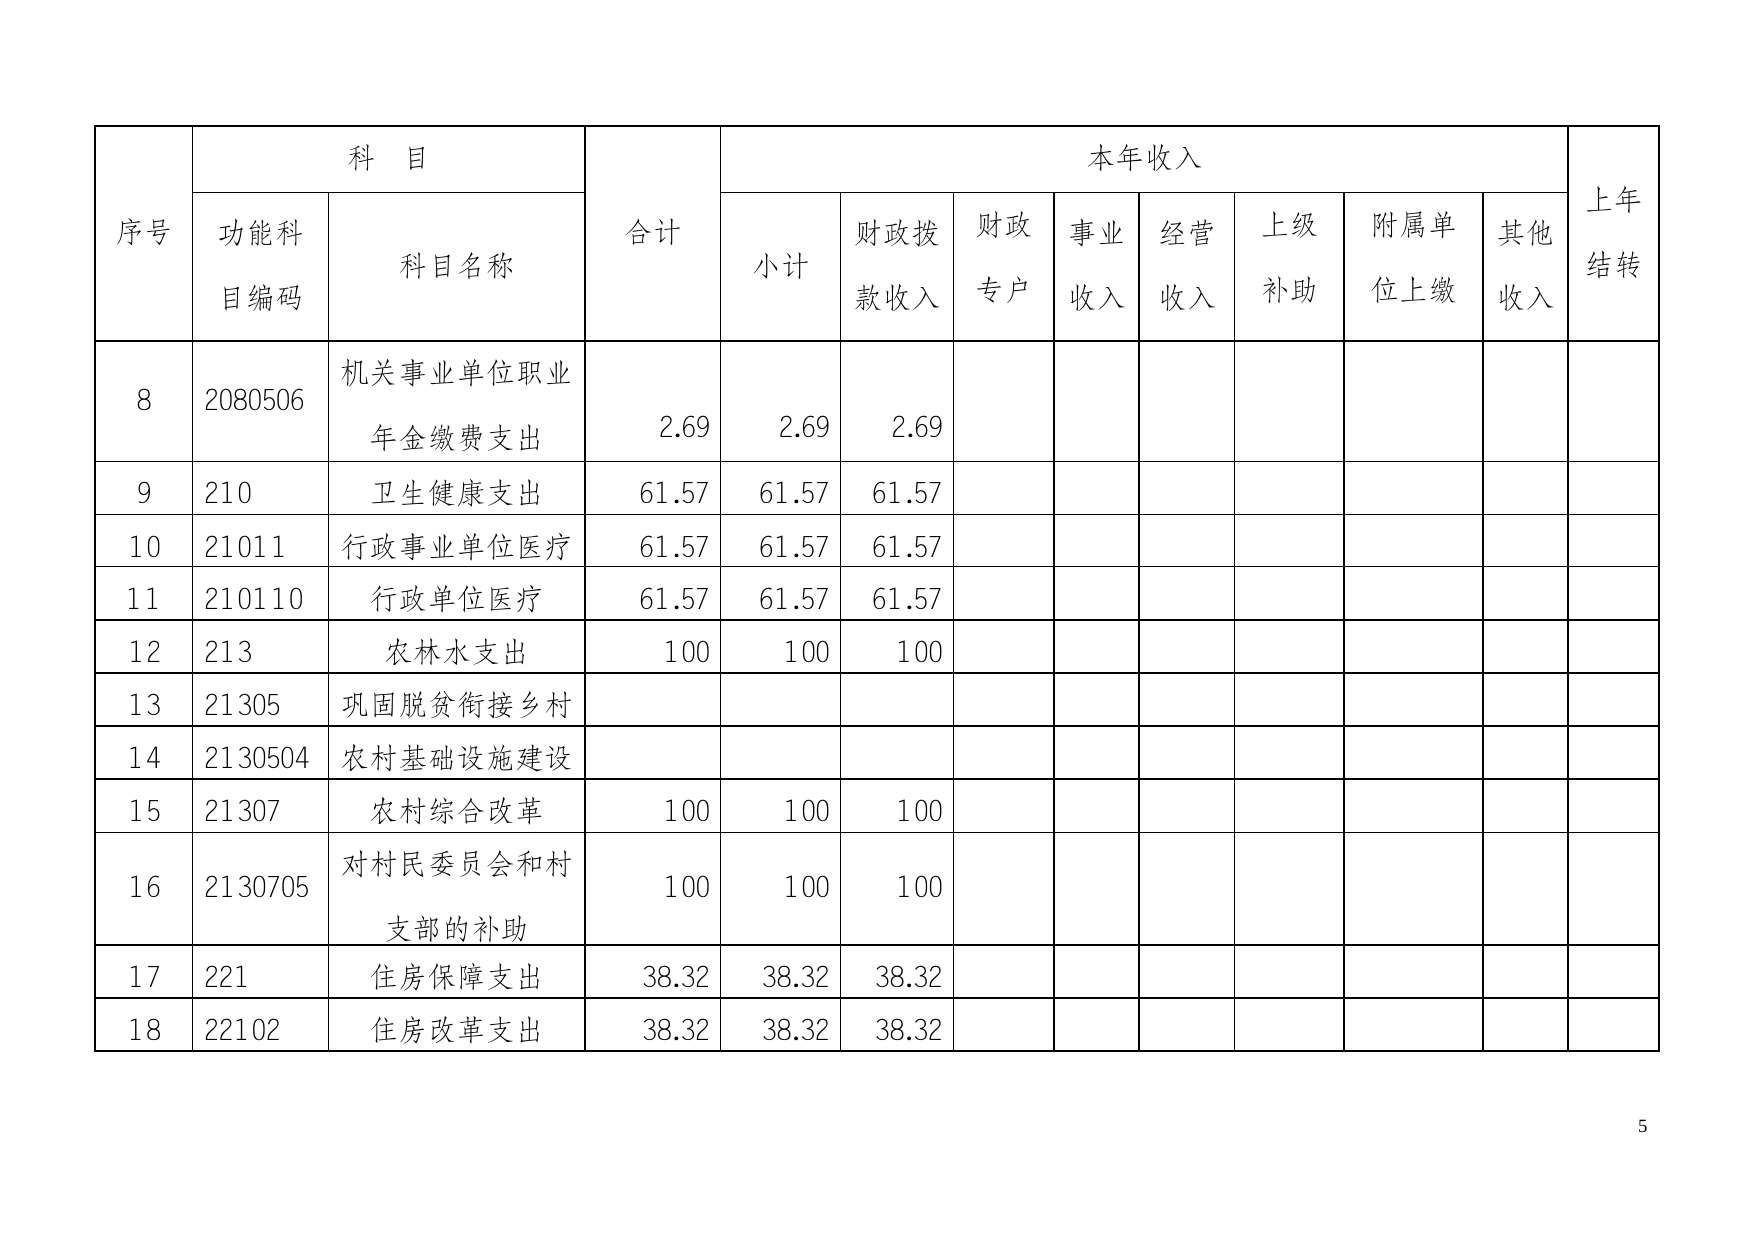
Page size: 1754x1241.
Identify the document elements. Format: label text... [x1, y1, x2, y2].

table_cell [1140, 674, 1234, 725]
table_cell 18 [96, 999, 192, 1050]
table_cell 100 [586, 621, 720, 672]
table_cell 221 [193, 946, 328, 997]
table_cell [1484, 621, 1567, 672]
table_cell 21307 [193, 780, 328, 831]
table_cell [1484, 515, 1567, 566]
table_cell 行政事业单位医疗 [329, 515, 584, 566]
table_cell [1055, 946, 1138, 997]
table_cell [1235, 674, 1343, 725]
table_cell 21305 [193, 674, 328, 725]
table_cell [954, 567, 1053, 619]
table_cell [1484, 462, 1567, 514]
table_cell [1569, 727, 1658, 778]
table_cell [1140, 567, 1234, 619]
table_cell 61.57 [841, 515, 953, 566]
table_cell [841, 727, 953, 778]
table_cell 22102 [193, 999, 328, 1050]
table_cell 2130504 [193, 727, 328, 778]
table_cell [1055, 515, 1138, 566]
table_cell [1140, 515, 1234, 566]
table_cell [1484, 999, 1567, 1050]
table_cell 功能科目编码 [193, 193, 328, 340]
table_cell 11 [96, 567, 192, 619]
table_cell 100 [586, 780, 720, 831]
table_cell [1055, 342, 1138, 461]
table_cell [1484, 342, 1567, 461]
table_cell [1345, 674, 1482, 725]
table_cell 100 [721, 621, 840, 672]
table_cell [1235, 727, 1343, 778]
table_cell 100 [841, 833, 953, 944]
table_cell [1569, 674, 1658, 725]
table_cell 61.57 [586, 462, 720, 514]
table_cell 2.69 [586, 342, 720, 461]
table_cell [954, 833, 1053, 944]
table_cell 61.57 [721, 462, 840, 514]
table_cell [586, 727, 720, 778]
table_cell 16 [96, 833, 192, 944]
table_cell 61.57 [721, 515, 840, 566]
table_cell [1235, 999, 1343, 1050]
table_cell [1235, 780, 1343, 831]
table_cell 17 [96, 946, 192, 997]
table_cell [1235, 515, 1343, 566]
table_cell [1345, 946, 1482, 997]
table_cell [1140, 462, 1234, 514]
table_cell 15 [96, 780, 192, 831]
table_cell 2.69 [841, 342, 953, 461]
table_cell [1569, 946, 1658, 997]
table_cell 14 [96, 727, 192, 778]
table_cell 38.32 [586, 946, 720, 997]
table_cell [954, 727, 1053, 778]
table_cell [721, 674, 840, 725]
table_cell 巩固脱贫衔接乡村振兴 [329, 674, 584, 725]
table_cell [1345, 780, 1482, 831]
table_cell [1140, 780, 1234, 831]
table_cell [954, 674, 1053, 725]
table_cell [1055, 621, 1138, 672]
table_header 序号 [96, 127, 192, 340]
table_cell [1484, 674, 1567, 725]
table_cell 附属单位上缴收入 [1345, 193, 1482, 340]
table_cell 100 [721, 780, 840, 831]
table_cell 其他收入 [1484, 193, 1567, 340]
table_cell 12 [96, 621, 192, 672]
table_cell 10 [96, 515, 192, 566]
table_header 本年收入 [721, 127, 1567, 192]
table_cell [1484, 946, 1567, 997]
table_cell 卫生健康支出 [329, 462, 584, 514]
table_cell [1235, 342, 1343, 461]
table_cell 经营收入 [1140, 193, 1234, 340]
table_cell [1484, 567, 1567, 619]
table_cell [1484, 833, 1567, 944]
table_cell [1140, 833, 1234, 944]
table_cell [841, 674, 953, 725]
table_cell [1345, 515, 1482, 566]
table_cell [1140, 999, 1234, 1050]
table_cell [1235, 833, 1343, 944]
table_cell [1140, 727, 1234, 778]
table_cell [1345, 462, 1482, 514]
table_cell 100 [721, 833, 840, 944]
table_cell [1140, 946, 1234, 997]
table_cell [1345, 999, 1482, 1050]
table_cell [954, 621, 1053, 672]
table_cell 机关事业单位职业年金缴费支出 [329, 342, 584, 461]
table_cell 9 [96, 462, 192, 514]
table_cell [954, 515, 1053, 566]
table_cell 8 [96, 342, 192, 461]
table_cell [1345, 833, 1482, 944]
table_cell 财政专户收入 [954, 193, 1053, 340]
table_cell [1569, 515, 1658, 566]
table_cell [1055, 833, 1138, 944]
table_cell 210 [193, 462, 328, 514]
table_cell 农村综合改革 [329, 780, 584, 831]
table_cell 小计 [721, 193, 840, 340]
table_cell 61.57 [841, 462, 953, 514]
table_cell 住房保障支出 [329, 946, 584, 997]
table_cell 38.32 [586, 999, 720, 1050]
table_cell 2101101 [193, 567, 328, 619]
table_cell [1345, 727, 1482, 778]
table_cell 100 [841, 621, 953, 672]
table_cell [1569, 833, 1658, 944]
table_cell 行政单位医疗 [329, 567, 584, 619]
table_cell 38.32 [721, 999, 840, 1050]
table_cell 213 [193, 621, 328, 672]
table_cell 61.57 [721, 567, 840, 619]
table_cell 财政拨款收入 [841, 193, 953, 340]
table_cell 61.57 [586, 567, 720, 619]
table_cell [1055, 567, 1138, 619]
table_cell [1569, 567, 1658, 619]
table_cell [1569, 621, 1658, 672]
table_cell 2.69 [721, 342, 840, 461]
table_cell [1345, 342, 1482, 461]
table_cell 2130705 [193, 833, 328, 944]
table_cell [954, 946, 1053, 997]
table_cell [1569, 780, 1658, 831]
table_cell 100 [586, 833, 720, 944]
table_cell 科目名称 [329, 193, 584, 340]
table_cell [1235, 946, 1343, 997]
table_cell [1484, 727, 1567, 778]
table_cell [1569, 342, 1658, 461]
table_cell [954, 999, 1053, 1050]
table_cell [1569, 999, 1658, 1050]
table_cell 13 [96, 674, 192, 725]
table_cell [1140, 621, 1234, 672]
table_header 上年结转 [1569, 127, 1658, 340]
table_cell [1055, 462, 1138, 514]
table_cell [1235, 621, 1343, 672]
table_cell 61.57 [841, 567, 953, 619]
table_cell 2080506 [193, 342, 328, 461]
table_header 科 目 [193, 127, 584, 192]
table_cell 对村民委员会和村支部的补助 [329, 833, 584, 944]
table_cell [1055, 727, 1138, 778]
table_cell 38.32 [841, 999, 953, 1050]
table_cell 上级补助收入 [1235, 193, 1343, 340]
table_cell 38.32 [721, 946, 840, 997]
table_cell [1055, 674, 1138, 725]
table_cell 事业收入 [1055, 193, 1138, 340]
table_cell [1484, 780, 1567, 831]
table_cell 农林水支出 [329, 621, 584, 672]
table_cell [954, 462, 1053, 514]
table_cell [1345, 567, 1482, 619]
table_cell [1345, 621, 1482, 672]
table_cell 住房改革支出 [329, 999, 584, 1050]
table_cell 100 [841, 780, 953, 831]
table_header 合计 [586, 127, 720, 340]
table_cell 21011 [193, 515, 328, 566]
table_cell 61.57 [586, 515, 720, 566]
table_cell [1235, 462, 1343, 514]
table_cell [1055, 780, 1138, 831]
table_cell [1235, 567, 1343, 619]
table_cell [954, 342, 1053, 461]
table_cell [1055, 999, 1138, 1050]
table_cell [586, 674, 720, 725]
table_cell [1569, 462, 1658, 514]
table_cell [721, 727, 840, 778]
table_cell 农村基础设施建设 [329, 727, 584, 778]
table_cell [954, 780, 1053, 831]
table_cell [1140, 342, 1234, 461]
table_cell 38.32 [841, 946, 953, 997]
